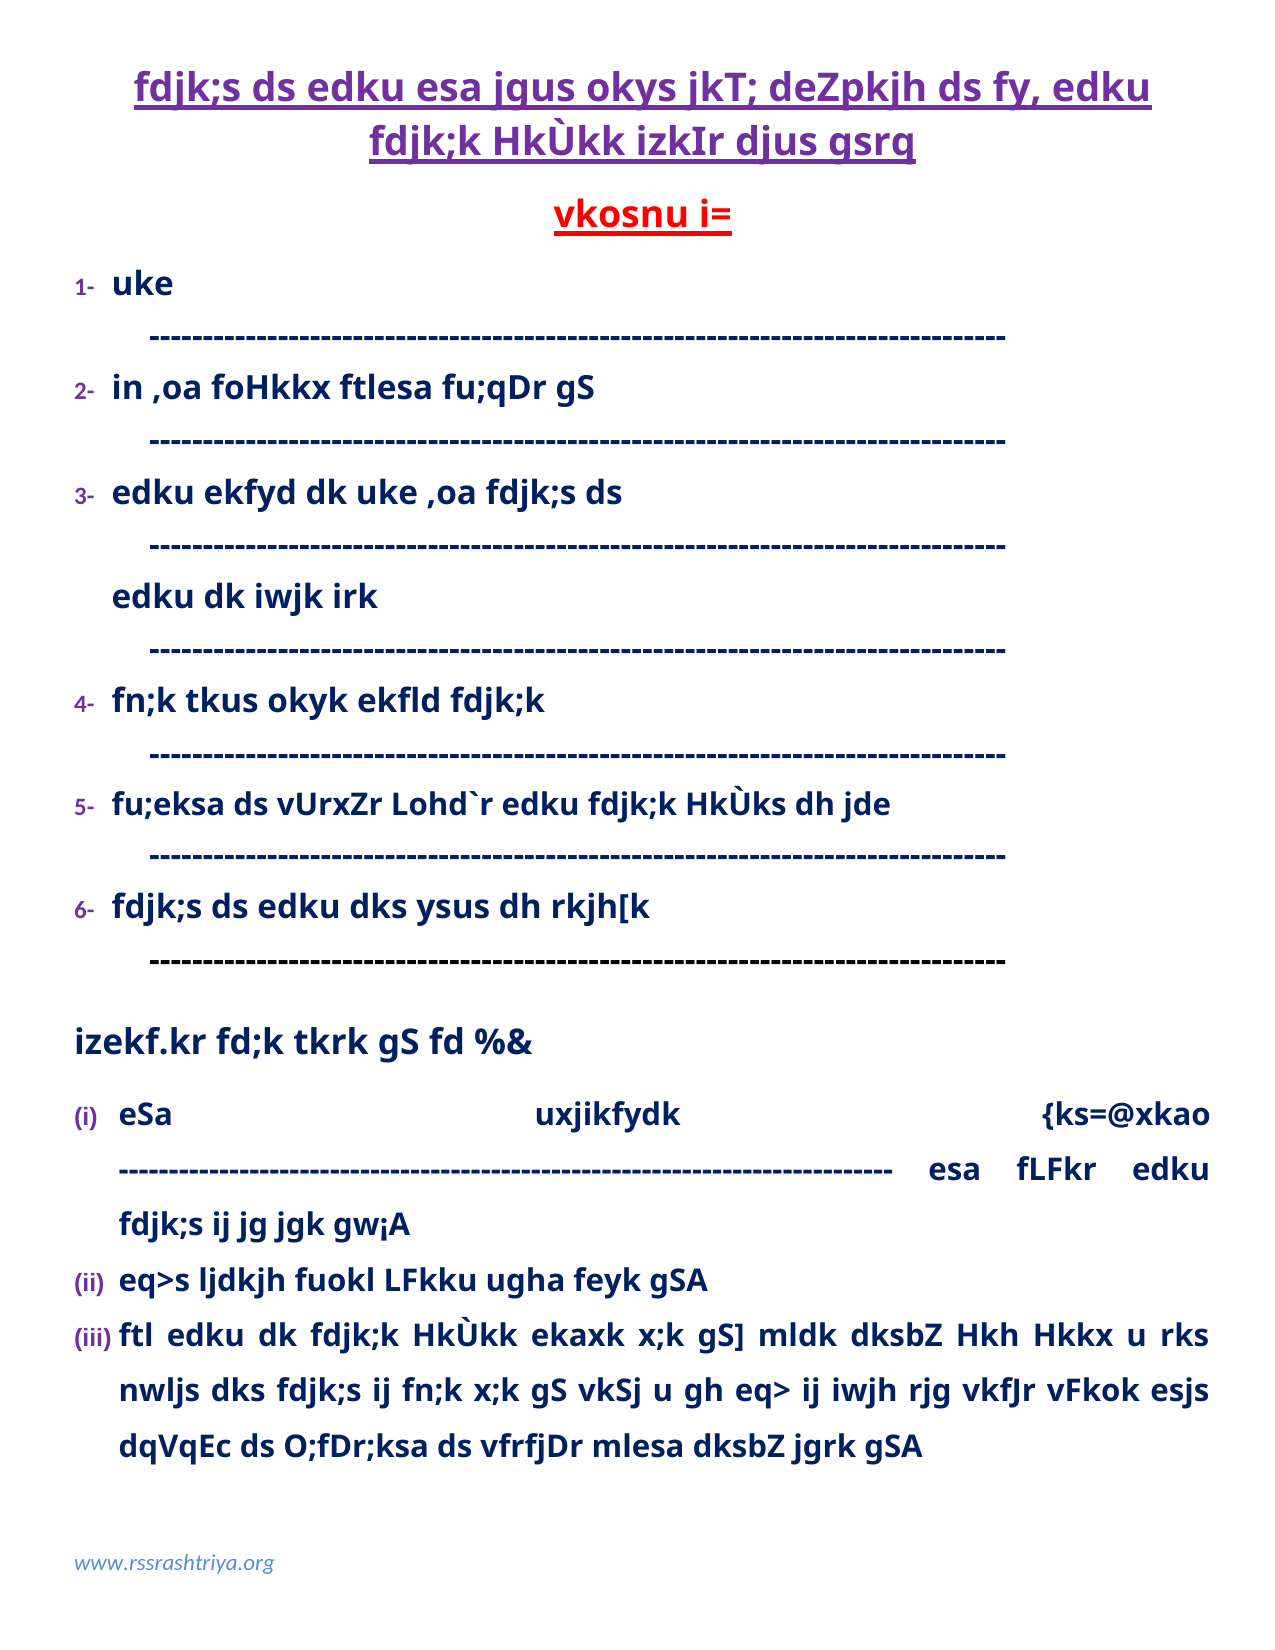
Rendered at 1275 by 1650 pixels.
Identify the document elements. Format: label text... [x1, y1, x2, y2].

list fdjk;s ds edku dks ysus dh rkjh[k -------------------------------------------------------------------------------- [74, 883, 1211, 981]
list eSa uxjikfydk {ks=@xkao ----------------------------------------------------------------------------- esa fLFkr edku fdjk;s ij jg jgk gw¡A [74, 1092, 1211, 1245]
list uke -------------------------------------------------------------------------------- [74, 260, 1211, 357]
list eq>s ljdkjh fuokl LFkku ugha feyk gSA [74, 1258, 1211, 1300]
text izekf.kr fd;k tkrk gS fd %& [74, 1017, 1211, 1065]
list edku ekfyd dk uke ,oa fdjk;s ds -------------------------------------------------------------------------------- [74, 468, 1211, 566]
text vkosnu i= [74, 188, 1211, 239]
list in ,oa foHkkx ftlesa fu;qDr gS -------------------------------------------------------------------------------- [74, 364, 1211, 462]
list fn;k tkus okyk ekfld fdjk;k -------------------------------------------------------------------------------- [74, 677, 1211, 775]
list edku dk iwjk irk -------------------------------------------------------------------------------- [111, 573, 1211, 670]
text fdjk;s ds edku esa jgus okys jkT; deZpkjh ds fy, edku fdjk;k HkÙkk izkIr djus gsrq [74, 59, 1211, 167]
list ftl edku dk fdjk;k HkÙkk ekaxk x;k gS] mldk dksbZ Hkh Hkkx u rks nwljs dks fdjk;s ij fn;k x;k gS vkSj u gh eq> ij iwjh rjg vkfJr vFkok esjs dqVqEc ds O;fDr;ksa ds vfrfjDr mlesa dksbZ jgrk gSA [74, 1313, 1211, 1466]
list fu;eksa ds vUrxZr Lohd`r edku fdjk;k HkÙks dh jde -------------------------------------------------------------------------------- [74, 782, 1211, 876]
